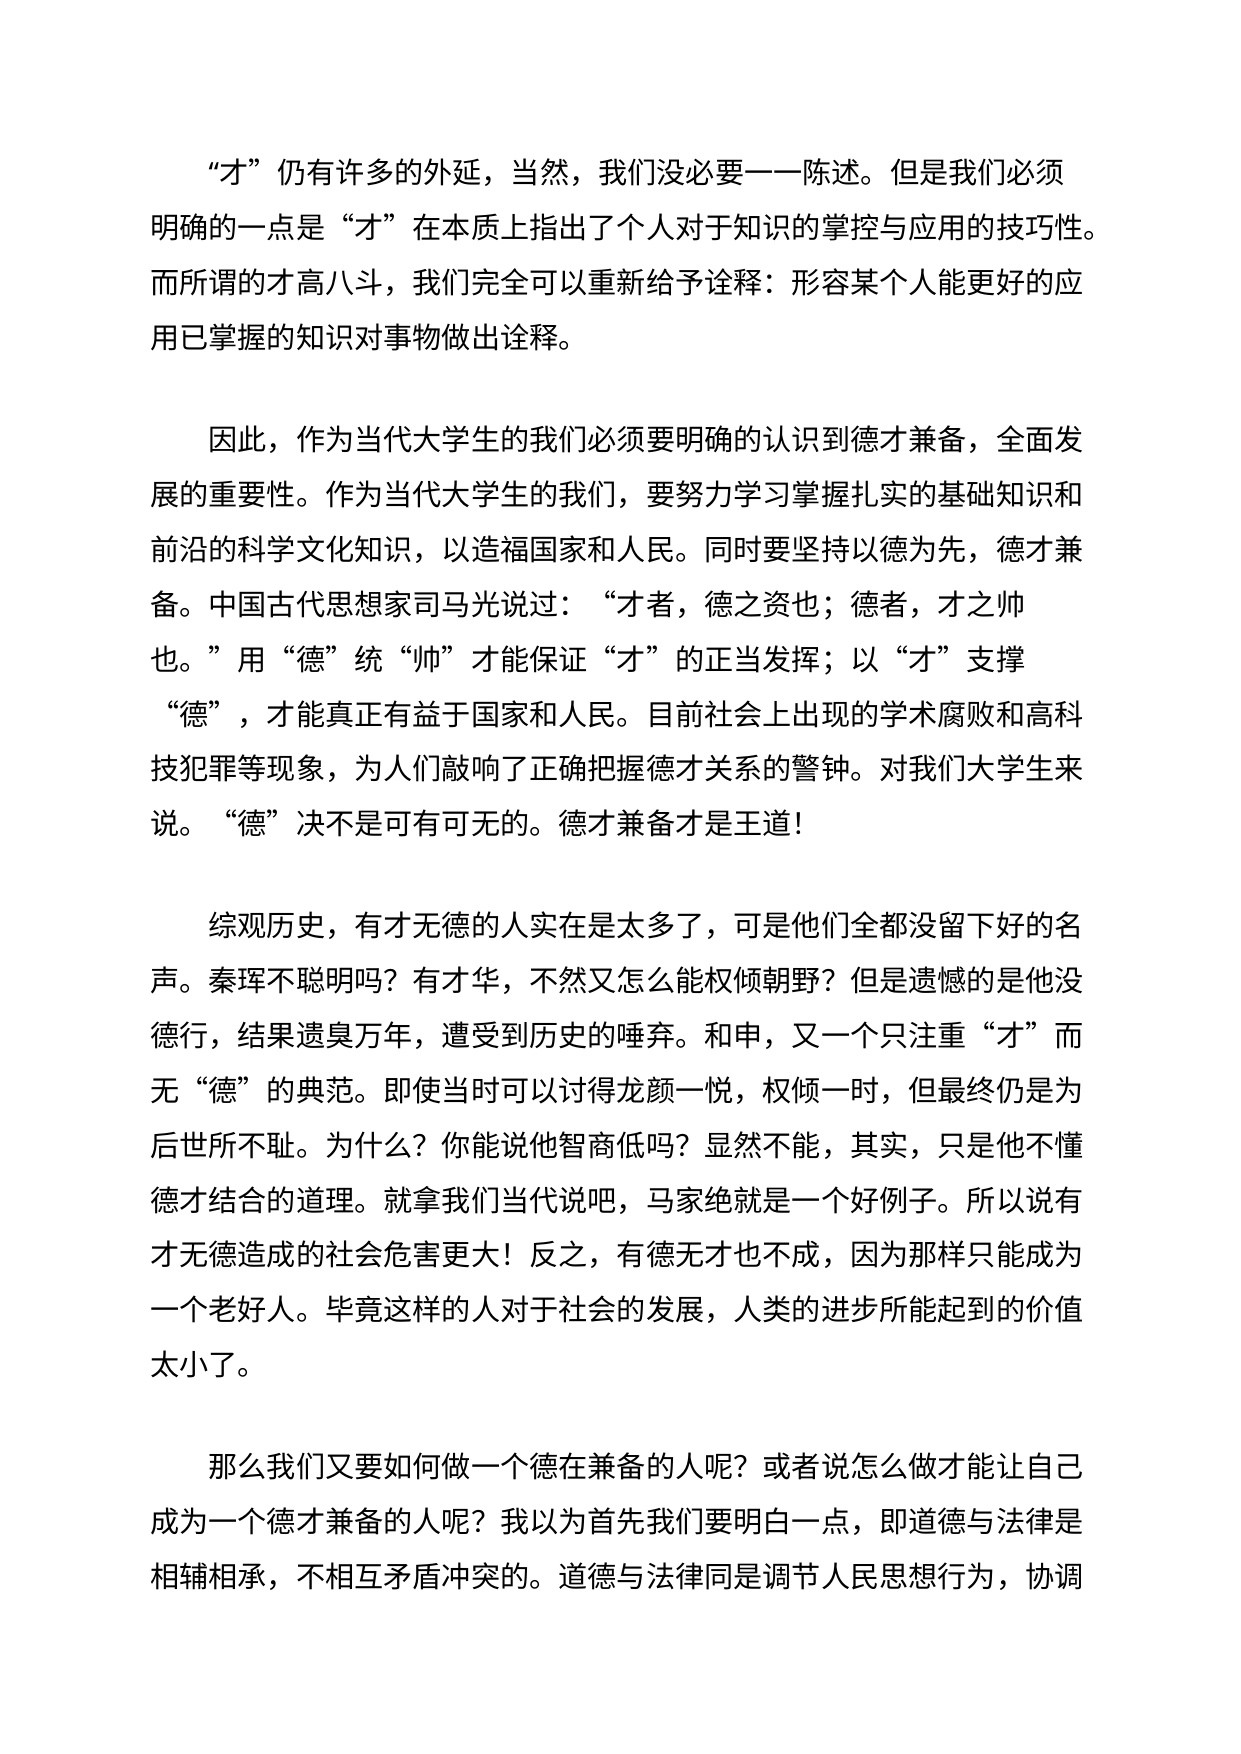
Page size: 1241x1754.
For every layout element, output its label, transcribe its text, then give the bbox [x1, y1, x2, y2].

text 因此，作为当代大学生的我们必须要明确的认识到德才兼备，全面发展的重要性。作为当代大学生的我们，要努力学习掌握扎实的基础知识和前沿的科学文化知识，以造福国家和人民。同时要坚持以德为先，德才兼备。中国古代思想家司马光说过：“才者，德之资也；德者，才之帅也。”用“德”统“帅”才能保证“才”的正当发挥；以“才”支撑“德”，才能真正有益于国家和人民。目前社会上出现的学术腐败和高科技犯罪等现象，为人们敲响了正确把握德才关系的警钟。对我们大学生来说。“德”决不是可有可无的。德才兼备才是王道！ [150, 417, 1090, 843]
text “才”仍有许多的外延，当然，我们没必要一一陈述。但是我们必须明确的一点是“才”在本质上指出了个人对于知识的掌控与应用的技巧性。而所谓的才高八斗，我们完全可以重新给予诠释：形容某个人能更好的应用已掌握的知识对事物做出诠释。 [150, 150, 1090, 357]
text 综观历史，有才无德的人实在是太多了，可是他们全都没留下好的名声。秦珲不聪明吗？有才华，不然又怎么能权倾朝野？但是遗憾的是他没德行，结果遗臭万年，遭受到历史的唾弃。和申，又一个只注重“才”而无“德”的典范。即使当时可以讨得龙颜一悦，权倾一时，但最终仍是为后世所不耻。为什么？你能说他智商低吗？显然不能，其实，只是他不懂德才结合的道理。就拿我们当代说吧，马家绝就是一个好例子。所以说有才无德造成的社会危害更大！反之，有德无才也不成，因为那样只能成为一个老好人。毕竟这样的人对于社会的发展，人类的进步所能起到的价值太小了。 [150, 903, 1090, 1384]
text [150, 1443, 1090, 1596]
